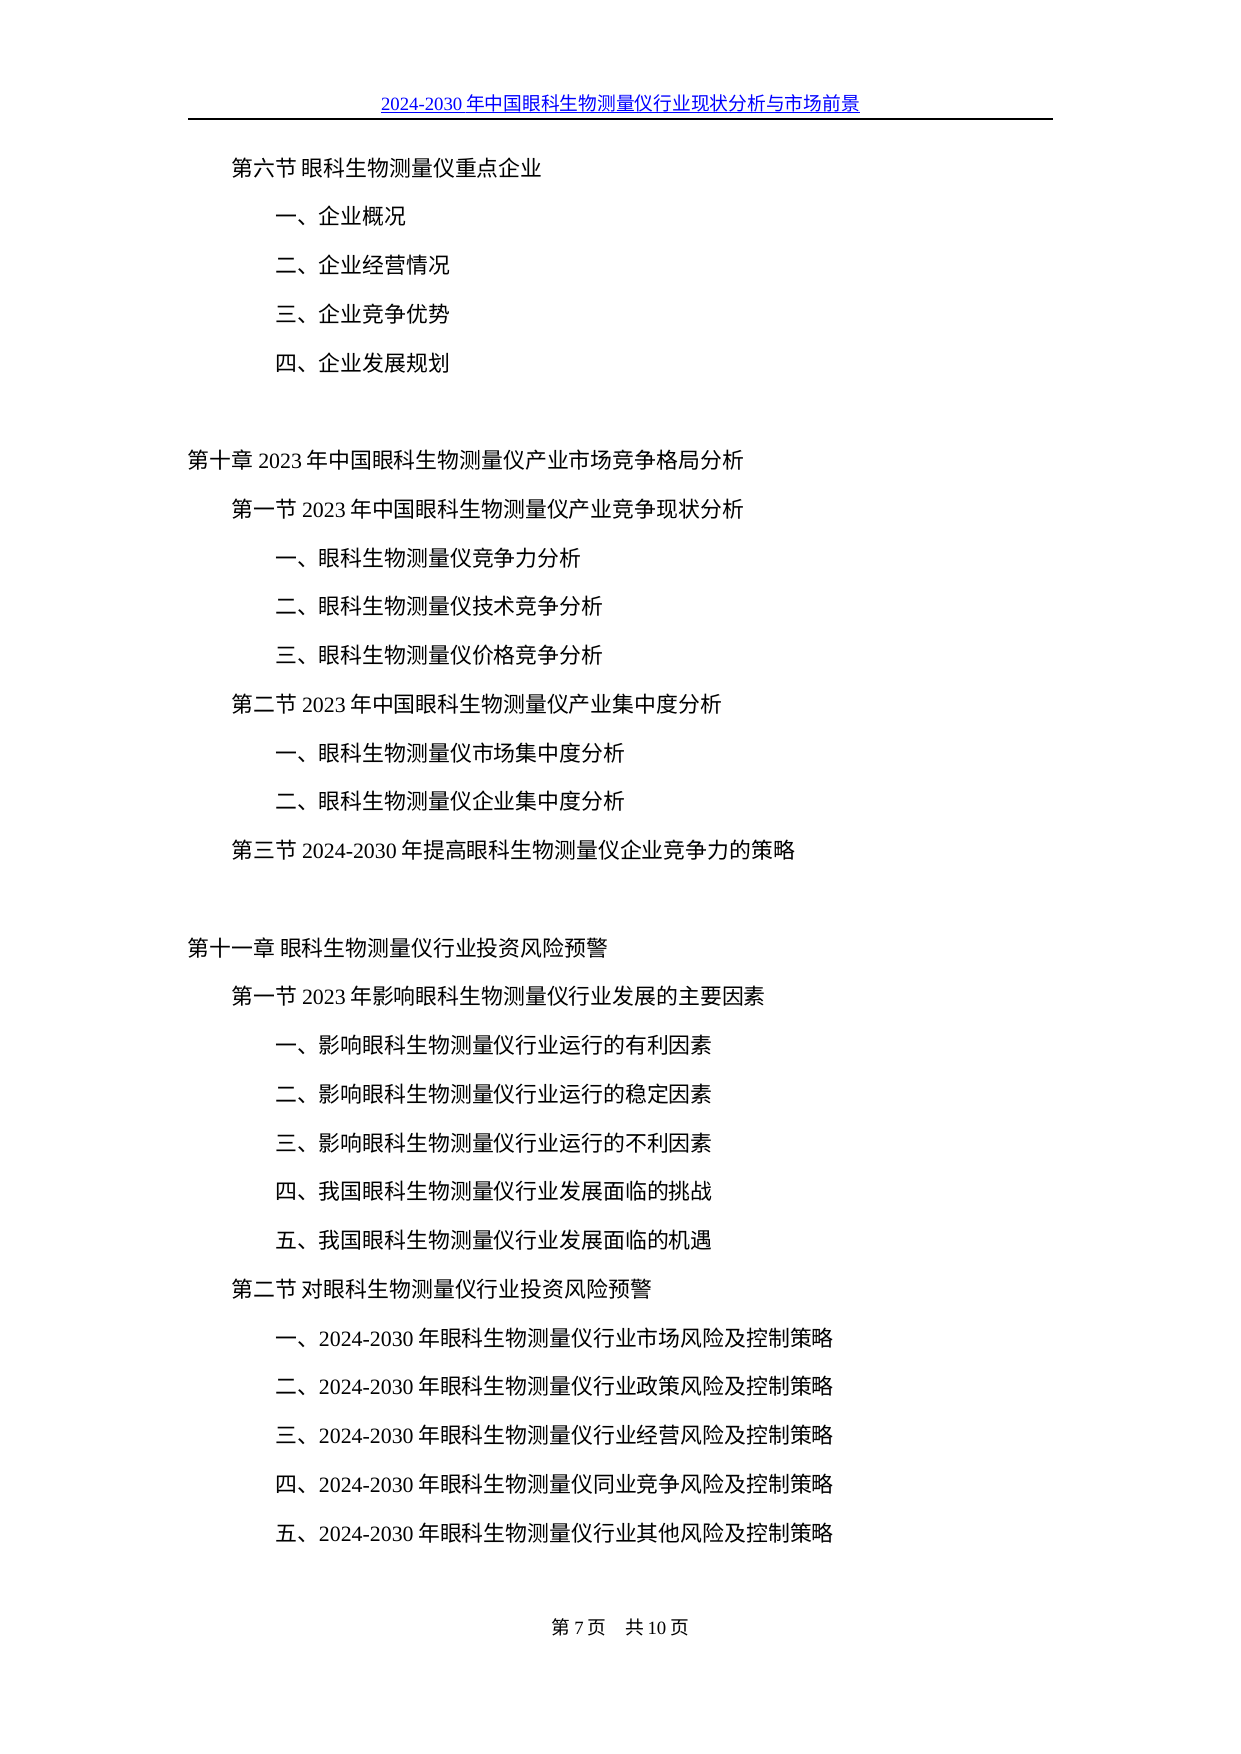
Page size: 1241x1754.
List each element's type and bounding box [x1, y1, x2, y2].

text [187, 150, 1053, 1548]
